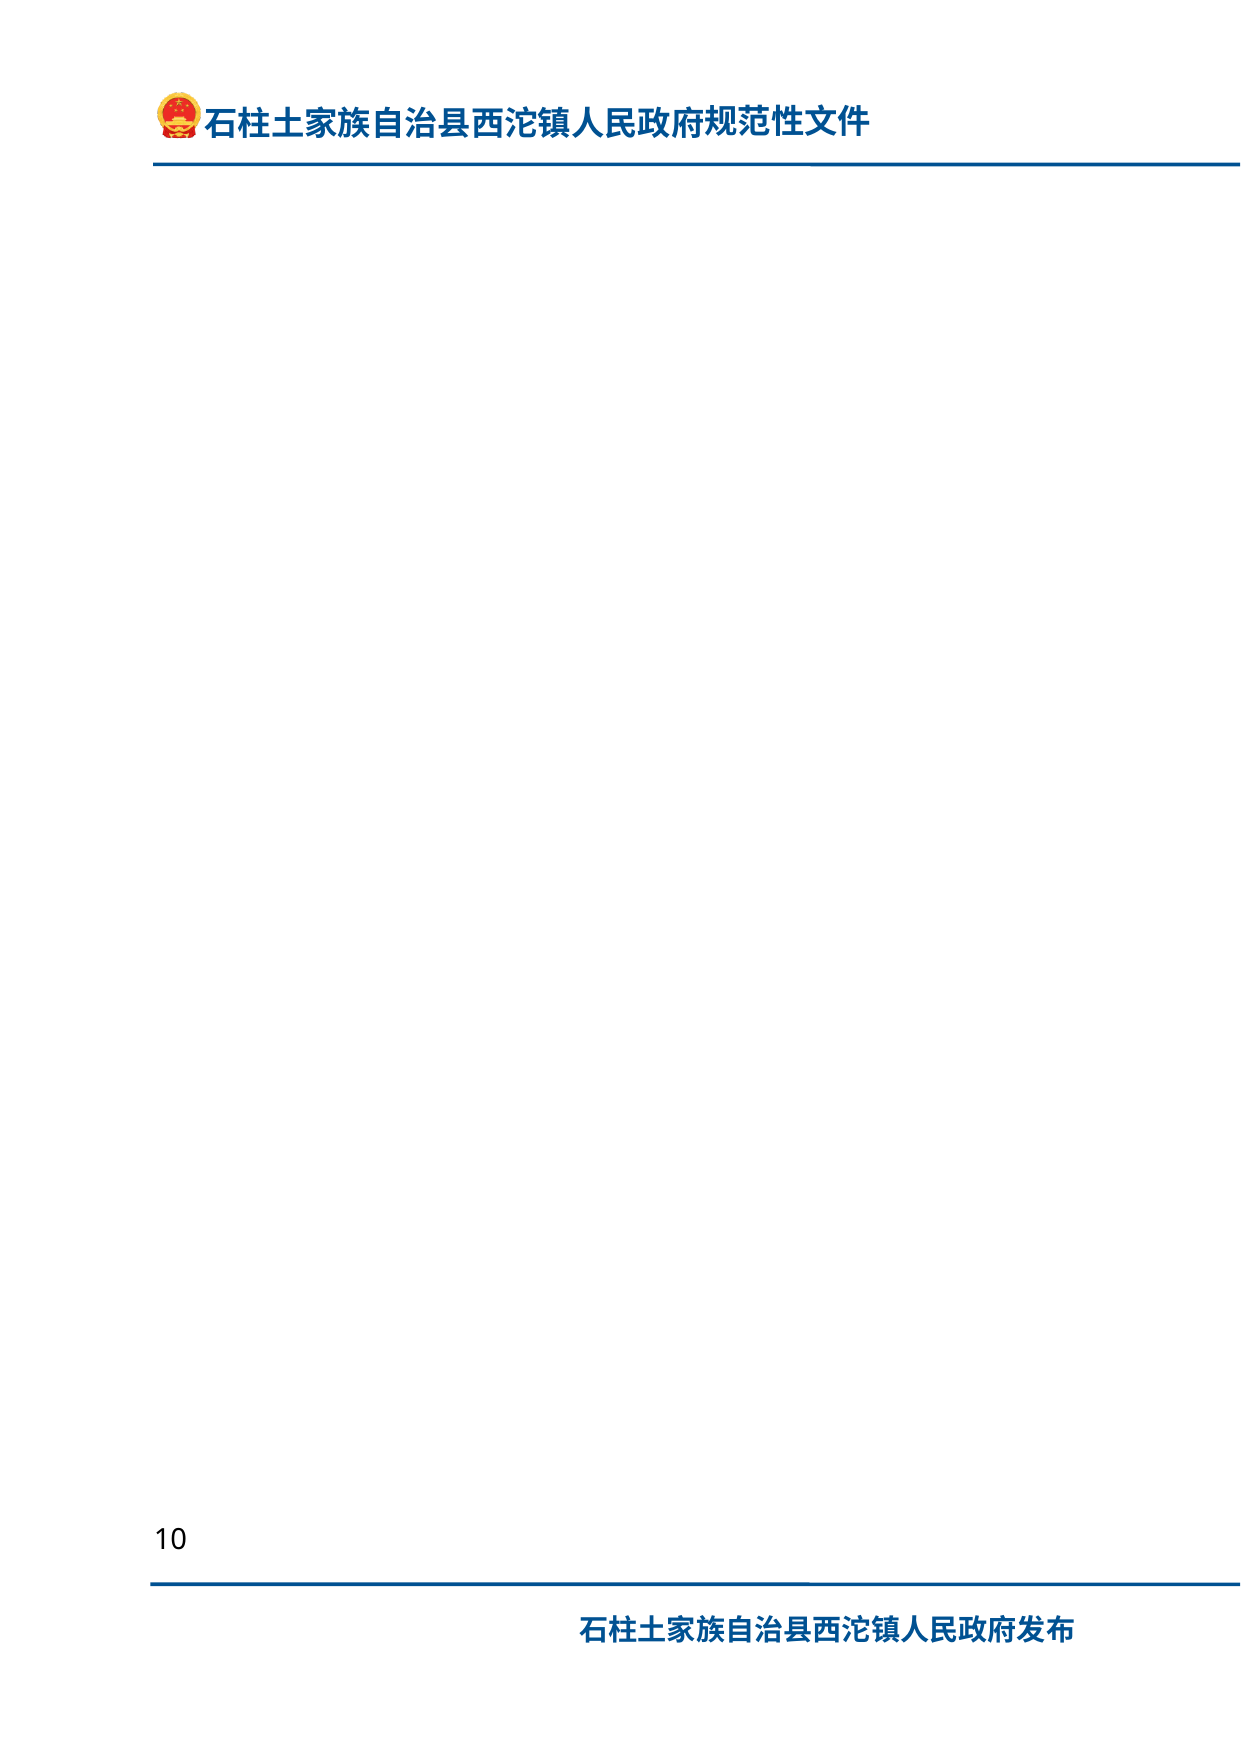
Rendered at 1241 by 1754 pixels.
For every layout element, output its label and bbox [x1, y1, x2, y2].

picture [153, 90, 205, 142]
